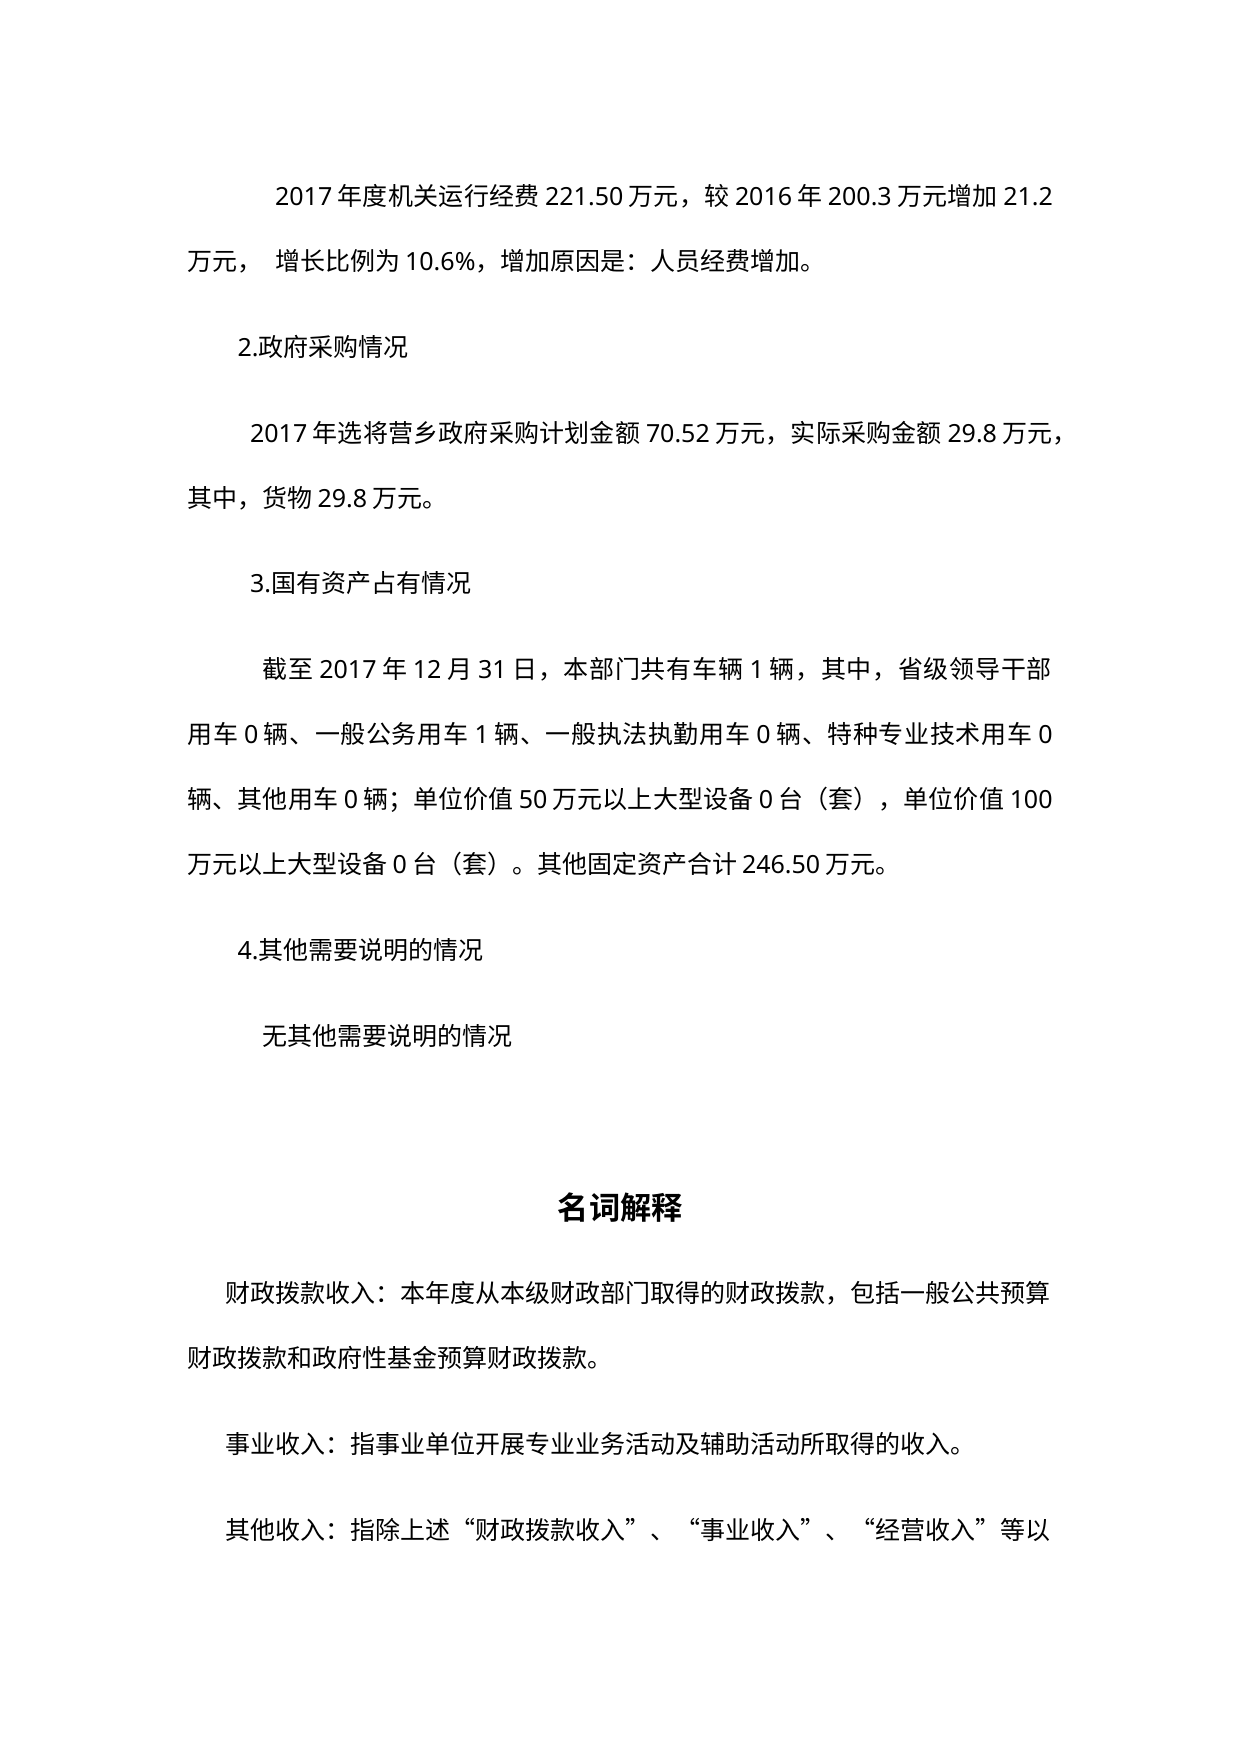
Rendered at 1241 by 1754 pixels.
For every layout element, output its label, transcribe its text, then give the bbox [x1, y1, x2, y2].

text 事业收入：指事业单位开展专业业务活动及辅助活动所取得的收入。 [187, 1410, 1053, 1475]
text 3.国有资产占有情况 [187, 549, 1053, 614]
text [187, 1496, 1053, 1561]
text 截至2017年12月31日，本部门共有车辆1辆，其中，省级领导干部用车0辆、一般公务用车1辆、一般执法执勤用车0辆、特种专业技术用车0辆、其他用车0辆；单位价值50万元以上大型设备0台（套），单位价值100万元以上大型设备0台（套）。其他固定资产合计246.50万元。 [187, 635, 1053, 895]
text 财政拨款收入：本年度从本级财政部门取得的财政拨款，包括一般公共预算财政拨款和政府性基金预算财政拨款。 [187, 1259, 1053, 1389]
text 4.其他需要说明的情况 [187, 916, 1053, 981]
text 2.政府采购情况 [187, 313, 1053, 378]
text 无其他需要说明的情况 [187, 1002, 1053, 1067]
text 名词解释 [187, 1174, 1053, 1239]
text 2017年度机关运行经费221.50万元，较2016年200.3万元增加21.2万元， 增长比例为10.6%，增加原因是：人员经费增加。 [187, 162, 1053, 292]
text 2017年选将营乡政府采购计划金额70.52万元，实际采购金额29.8万元，其中，货物29.8万元。 [187, 399, 1053, 529]
